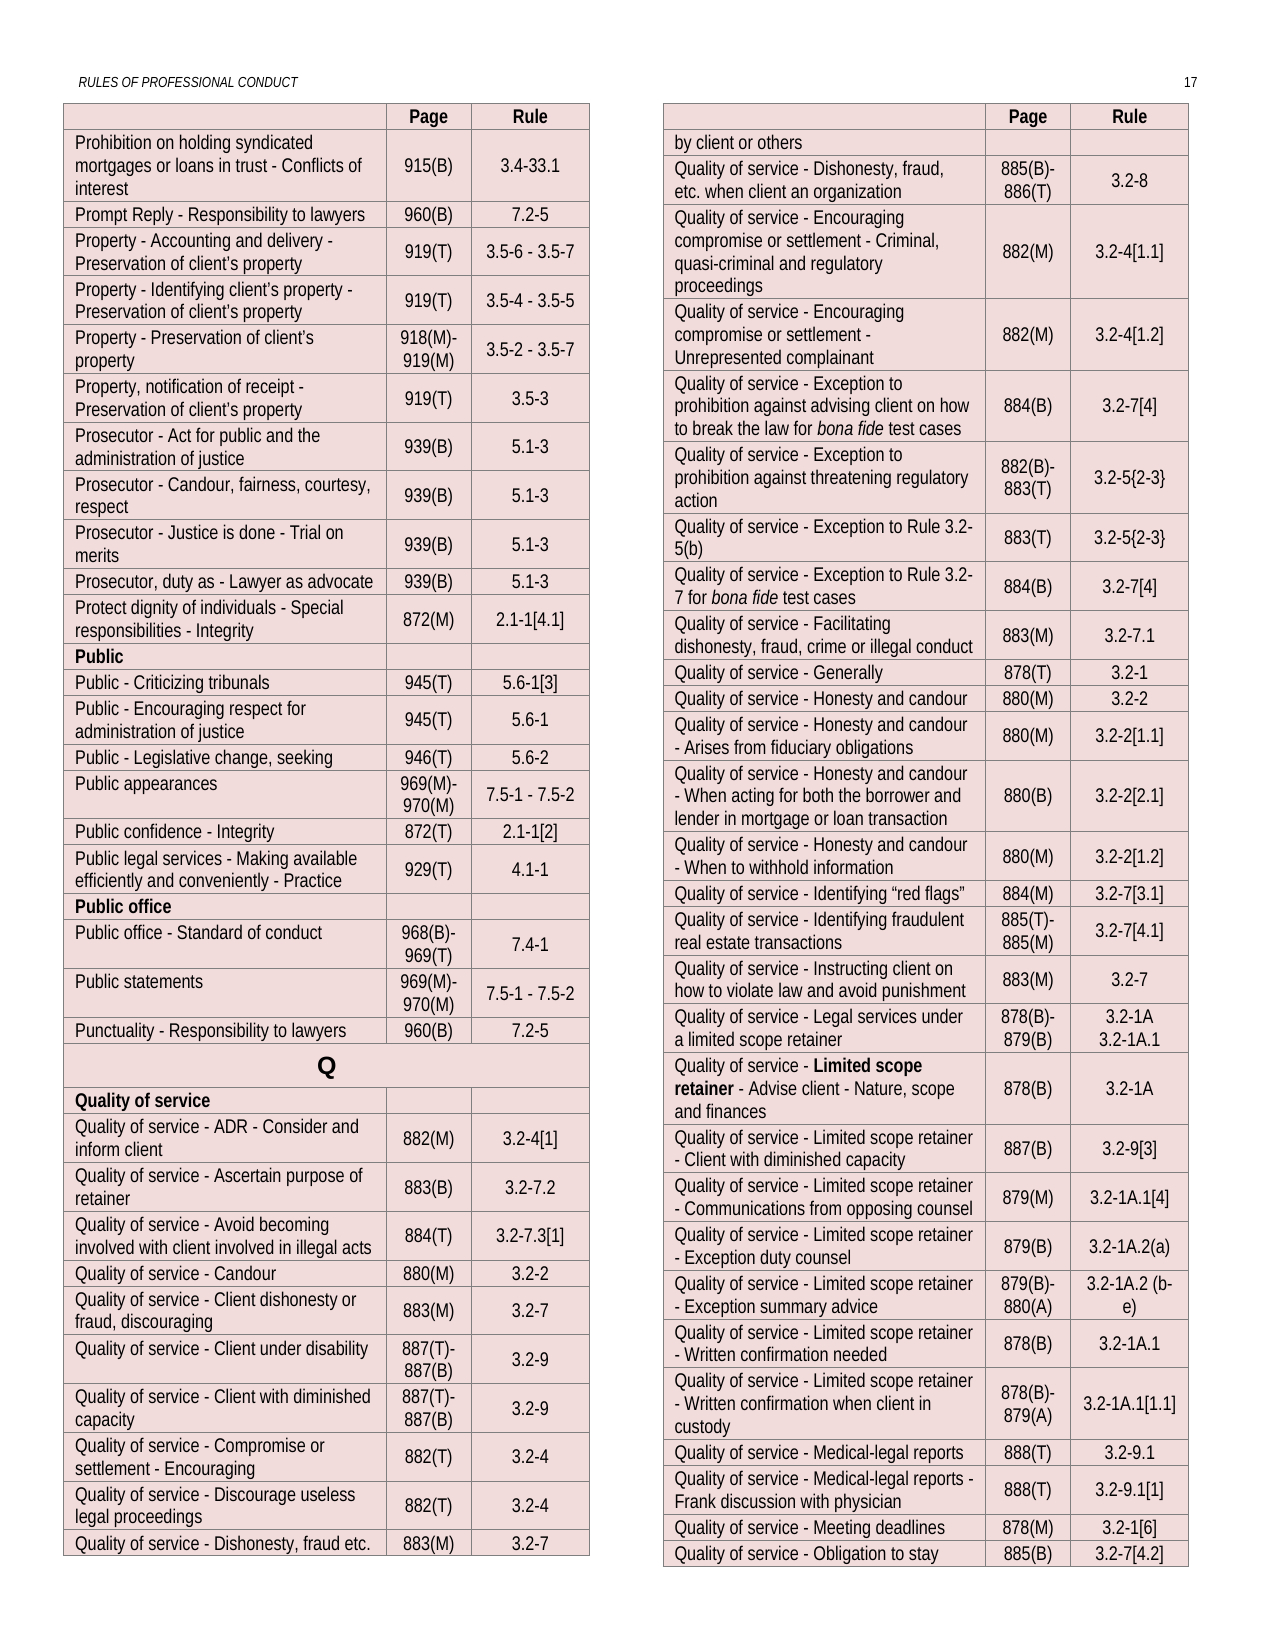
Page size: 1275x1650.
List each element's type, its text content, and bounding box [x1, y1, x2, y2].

table_header Rule [472, 104, 589, 129]
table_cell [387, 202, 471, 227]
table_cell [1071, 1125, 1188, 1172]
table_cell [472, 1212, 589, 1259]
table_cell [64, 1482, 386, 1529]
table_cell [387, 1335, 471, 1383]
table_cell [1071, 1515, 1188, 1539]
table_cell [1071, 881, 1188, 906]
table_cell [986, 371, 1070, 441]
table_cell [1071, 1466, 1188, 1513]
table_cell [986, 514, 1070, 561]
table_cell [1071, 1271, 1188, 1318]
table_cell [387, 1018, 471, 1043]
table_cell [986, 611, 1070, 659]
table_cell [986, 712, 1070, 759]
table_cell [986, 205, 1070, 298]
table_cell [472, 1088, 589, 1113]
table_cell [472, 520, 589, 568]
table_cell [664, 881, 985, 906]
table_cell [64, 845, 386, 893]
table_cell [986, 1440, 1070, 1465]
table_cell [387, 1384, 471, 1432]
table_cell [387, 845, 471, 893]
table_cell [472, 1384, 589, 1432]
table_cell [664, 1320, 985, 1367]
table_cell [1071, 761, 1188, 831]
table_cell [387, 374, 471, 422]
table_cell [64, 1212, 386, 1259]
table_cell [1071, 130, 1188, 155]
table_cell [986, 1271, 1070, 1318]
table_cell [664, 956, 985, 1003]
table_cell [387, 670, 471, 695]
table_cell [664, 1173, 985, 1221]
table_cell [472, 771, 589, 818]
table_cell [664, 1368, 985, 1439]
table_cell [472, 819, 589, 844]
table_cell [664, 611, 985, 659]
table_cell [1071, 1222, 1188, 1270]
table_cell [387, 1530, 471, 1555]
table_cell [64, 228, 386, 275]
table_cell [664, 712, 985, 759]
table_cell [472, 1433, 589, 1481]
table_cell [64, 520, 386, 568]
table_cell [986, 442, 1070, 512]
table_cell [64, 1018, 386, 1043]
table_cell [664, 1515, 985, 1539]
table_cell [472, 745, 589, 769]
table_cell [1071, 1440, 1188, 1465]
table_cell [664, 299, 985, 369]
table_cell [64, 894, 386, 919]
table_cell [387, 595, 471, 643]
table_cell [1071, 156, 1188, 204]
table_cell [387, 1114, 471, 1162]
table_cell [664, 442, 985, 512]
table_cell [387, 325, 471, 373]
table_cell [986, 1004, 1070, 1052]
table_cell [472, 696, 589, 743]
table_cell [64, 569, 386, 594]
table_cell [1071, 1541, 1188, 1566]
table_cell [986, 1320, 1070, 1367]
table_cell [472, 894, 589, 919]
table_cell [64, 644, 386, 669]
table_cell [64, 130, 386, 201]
table_header Page [387, 104, 471, 129]
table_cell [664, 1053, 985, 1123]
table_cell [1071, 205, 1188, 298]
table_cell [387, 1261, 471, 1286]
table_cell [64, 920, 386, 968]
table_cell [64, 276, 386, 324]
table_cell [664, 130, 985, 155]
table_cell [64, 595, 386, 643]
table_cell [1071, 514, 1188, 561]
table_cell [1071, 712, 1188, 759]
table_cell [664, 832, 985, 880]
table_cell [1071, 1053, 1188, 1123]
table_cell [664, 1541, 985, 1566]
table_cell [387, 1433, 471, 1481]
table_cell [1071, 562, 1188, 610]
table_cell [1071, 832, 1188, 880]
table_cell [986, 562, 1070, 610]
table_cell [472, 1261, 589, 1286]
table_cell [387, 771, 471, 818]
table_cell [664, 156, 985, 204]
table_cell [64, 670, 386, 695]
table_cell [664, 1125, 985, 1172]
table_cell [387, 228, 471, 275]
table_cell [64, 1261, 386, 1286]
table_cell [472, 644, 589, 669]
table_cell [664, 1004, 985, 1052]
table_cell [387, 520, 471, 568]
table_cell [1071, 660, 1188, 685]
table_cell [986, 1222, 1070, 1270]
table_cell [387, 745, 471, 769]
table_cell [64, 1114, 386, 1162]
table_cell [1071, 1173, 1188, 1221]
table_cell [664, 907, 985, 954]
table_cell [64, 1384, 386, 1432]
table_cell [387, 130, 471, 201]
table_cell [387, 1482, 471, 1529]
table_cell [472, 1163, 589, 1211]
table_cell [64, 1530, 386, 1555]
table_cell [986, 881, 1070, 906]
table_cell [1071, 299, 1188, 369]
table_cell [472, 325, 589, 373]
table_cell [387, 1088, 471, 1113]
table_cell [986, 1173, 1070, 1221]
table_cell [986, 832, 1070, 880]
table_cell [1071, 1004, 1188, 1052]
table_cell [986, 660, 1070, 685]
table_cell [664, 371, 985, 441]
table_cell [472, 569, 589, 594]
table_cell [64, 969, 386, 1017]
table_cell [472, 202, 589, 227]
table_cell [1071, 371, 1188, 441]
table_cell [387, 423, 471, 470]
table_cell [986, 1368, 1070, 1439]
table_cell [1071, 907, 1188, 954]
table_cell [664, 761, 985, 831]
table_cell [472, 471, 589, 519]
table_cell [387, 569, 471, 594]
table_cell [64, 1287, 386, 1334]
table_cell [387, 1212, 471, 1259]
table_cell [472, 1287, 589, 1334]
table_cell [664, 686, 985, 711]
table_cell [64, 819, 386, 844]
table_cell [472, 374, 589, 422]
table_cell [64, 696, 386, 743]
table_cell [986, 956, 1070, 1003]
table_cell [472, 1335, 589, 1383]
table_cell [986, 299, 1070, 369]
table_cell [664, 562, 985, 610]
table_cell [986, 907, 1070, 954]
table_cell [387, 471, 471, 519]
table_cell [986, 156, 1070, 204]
table_header [64, 104, 386, 129]
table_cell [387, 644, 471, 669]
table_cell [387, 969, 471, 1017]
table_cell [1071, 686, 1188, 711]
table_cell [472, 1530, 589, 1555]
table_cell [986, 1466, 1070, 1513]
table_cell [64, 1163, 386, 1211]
table_header Page [986, 104, 1070, 129]
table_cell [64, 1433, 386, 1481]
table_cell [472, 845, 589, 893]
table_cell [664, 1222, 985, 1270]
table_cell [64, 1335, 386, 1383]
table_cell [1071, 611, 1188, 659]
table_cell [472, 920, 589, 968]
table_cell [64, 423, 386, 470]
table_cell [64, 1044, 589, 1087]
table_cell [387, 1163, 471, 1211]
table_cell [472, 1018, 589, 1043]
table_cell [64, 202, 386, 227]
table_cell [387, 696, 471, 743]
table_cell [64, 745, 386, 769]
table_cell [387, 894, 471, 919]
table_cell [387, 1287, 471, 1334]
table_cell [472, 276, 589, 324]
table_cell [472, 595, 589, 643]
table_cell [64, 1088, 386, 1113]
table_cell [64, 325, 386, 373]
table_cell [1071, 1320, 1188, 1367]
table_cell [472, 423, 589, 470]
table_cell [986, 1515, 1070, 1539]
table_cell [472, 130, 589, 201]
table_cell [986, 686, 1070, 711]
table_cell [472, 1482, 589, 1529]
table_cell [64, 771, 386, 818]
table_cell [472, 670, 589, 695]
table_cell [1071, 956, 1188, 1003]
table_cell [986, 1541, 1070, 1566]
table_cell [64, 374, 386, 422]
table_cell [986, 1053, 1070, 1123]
table_header [664, 104, 985, 129]
table_header Rule [1071, 104, 1188, 129]
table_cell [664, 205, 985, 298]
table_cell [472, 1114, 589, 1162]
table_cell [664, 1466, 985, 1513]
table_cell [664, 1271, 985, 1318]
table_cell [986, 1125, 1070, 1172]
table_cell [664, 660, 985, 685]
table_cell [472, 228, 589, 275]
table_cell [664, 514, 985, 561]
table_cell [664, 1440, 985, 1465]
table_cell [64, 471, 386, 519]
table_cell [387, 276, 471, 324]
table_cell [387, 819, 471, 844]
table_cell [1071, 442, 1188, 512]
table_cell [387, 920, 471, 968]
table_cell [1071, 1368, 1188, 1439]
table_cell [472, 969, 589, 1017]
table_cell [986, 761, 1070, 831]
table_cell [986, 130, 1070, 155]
